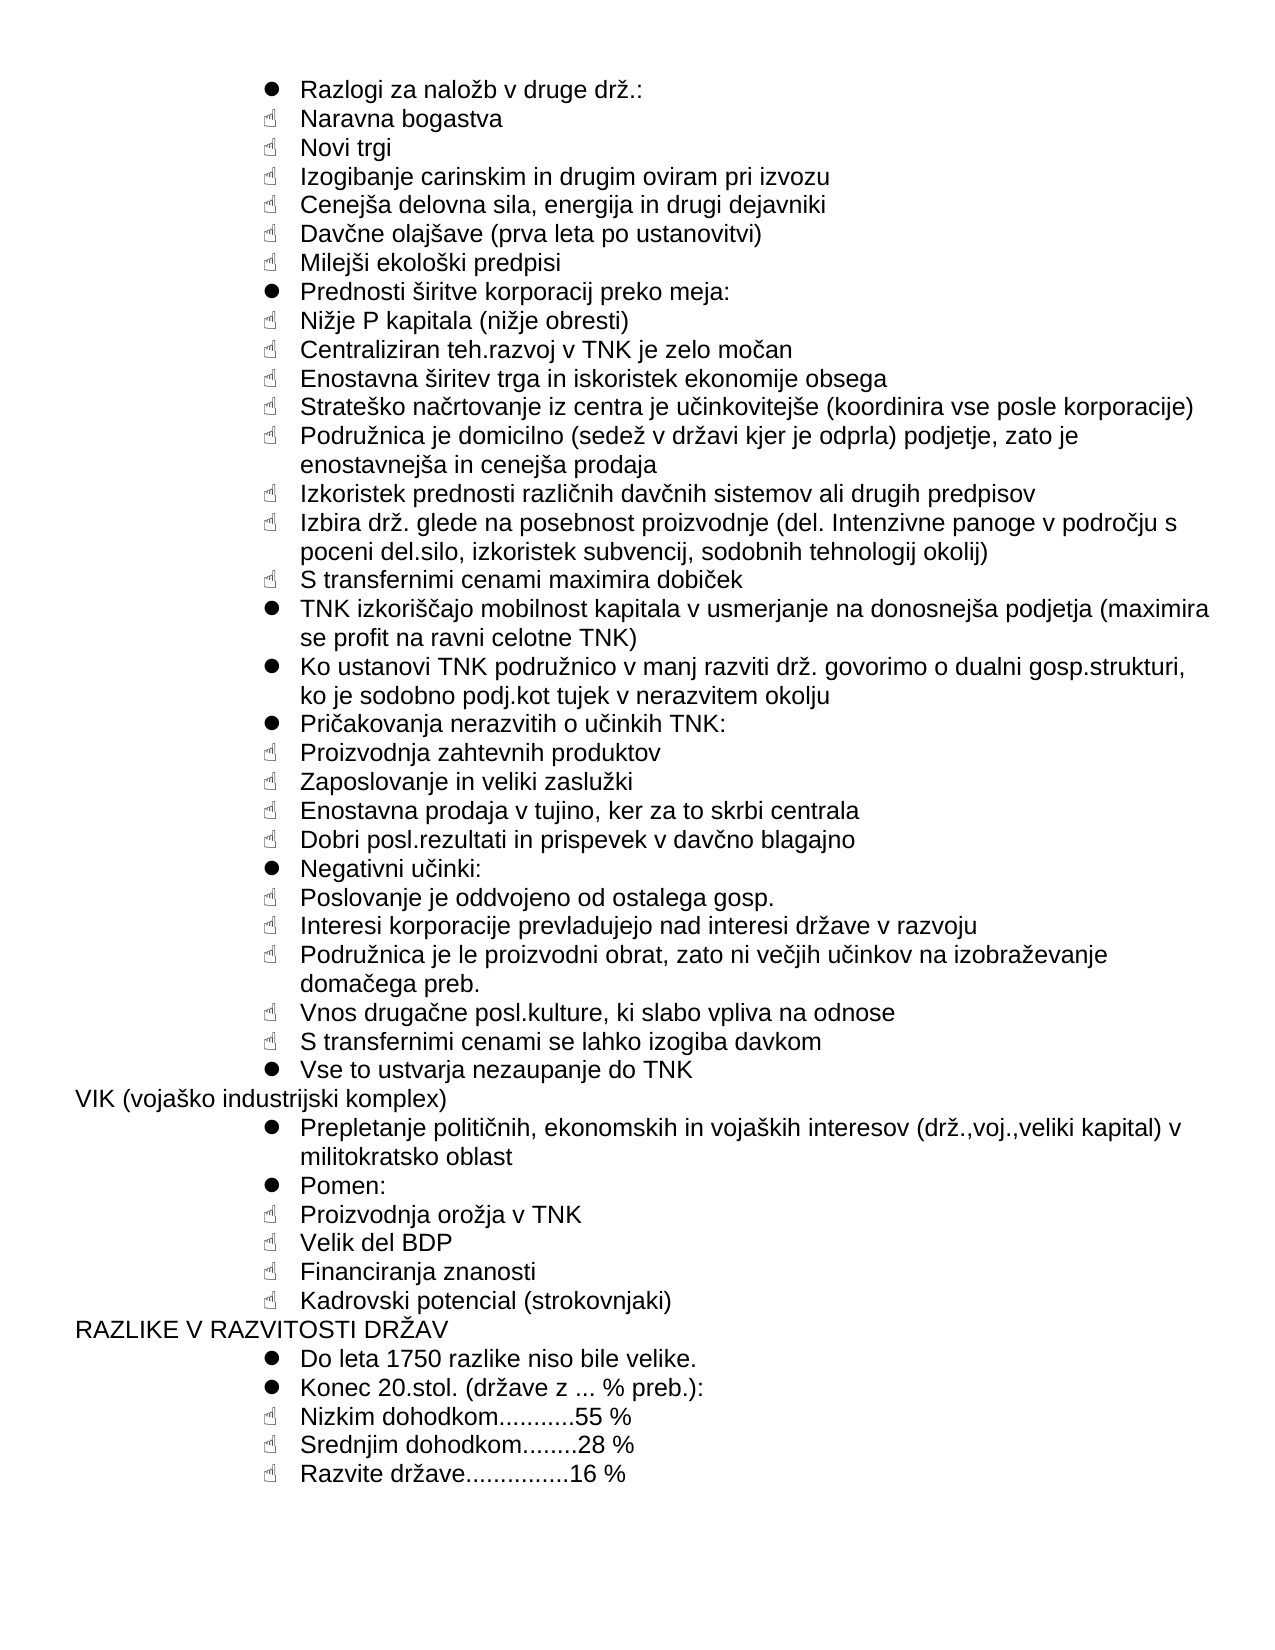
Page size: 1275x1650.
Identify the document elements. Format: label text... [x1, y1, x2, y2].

list S transfernimi cenami se lahko izogiba davkom [262, 1027, 1219, 1056]
list Enostavna širitev trga in iskoristek ekonomije obsega [262, 363, 1219, 392]
list Dobri posl.rezultati in prispevek v davčno blagajno [262, 825, 1219, 854]
list Cenejša delovna sila, energija in drugi dejavniki [262, 190, 1219, 219]
list Centraliziran teh.razvoj v TNK je zelo močan [262, 335, 1219, 363]
list Negativni učinki: [262, 854, 1219, 882]
list Prepletanje političnih, ekonomskih in vojaških interesov (drž.,voj.,veliki kapital) v militokratsko oblast [262, 1113, 1219, 1171]
list Strateško načrtovanje iz centra je učinkovitejše (koordinira vse posle korporacije) [262, 392, 1219, 421]
list Podružnica je domicilno (sedež v državi kjer je odprla) podjetje, zato je enostavnejša in cenejša prodaja [262, 421, 1219, 479]
list Nizkim dohodkom...........55 % [262, 1401, 1219, 1430]
text RAZLIKE V RAZVITOSTI DRŽAV [75, 1315, 1219, 1344]
list Poslovanje je oddvojeno od ostalega gosp. [262, 882, 1219, 911]
list Vnos drugačne posl.kulture, ki slabo vpliva na odnose [262, 998, 1219, 1027]
list Novi trgi [262, 133, 1219, 162]
list Interesi korporacije prevladujejo nad interesi države v razvoju [262, 911, 1219, 940]
list Izogibanje carinskim in drugim oviram pri izvozu [262, 162, 1219, 190]
list Enostavna prodaja v tujino, ker za to skrbi centrala [262, 796, 1219, 825]
list Zaposlovanje in veliki zaslužki [262, 767, 1219, 796]
list S transfernimi cenami maximira dobiček [262, 565, 1219, 594]
list Financiranja znanosti [262, 1257, 1219, 1286]
list Proizvodnja zahtevnih produktov [262, 738, 1219, 767]
list Vse to ustvarja nezaupanje do TNK [262, 1056, 1219, 1084]
list Milejši ekološki predpisi [262, 248, 1219, 277]
list Proizvodnja orožja v TNK [262, 1199, 1219, 1228]
list Prednosti širitve korporacij preko meja: [262, 277, 1219, 306]
list Izkoristek prednosti različnih davčnih sistemov ali drugih predpisov [262, 479, 1219, 508]
list Razvite države...............16 % [262, 1459, 1219, 1488]
text VIK (vojaško industrijski komplex) [75, 1084, 1219, 1113]
list Ko ustanovi TNK podružnico v manj razviti drž. govorimo o dualni gosp.strukturi, ko je sodobno podj.kot tujek v nerazvitem okolju [262, 652, 1219, 709]
list Kadrovski potencial (strokovnjaki) [262, 1286, 1219, 1315]
list Konec 20.stol. (države z ... % preb.): [262, 1373, 1219, 1401]
list Nižje P kapitala (nižje obresti) [262, 306, 1219, 335]
list Davčne olajšave (prva leta po ustanovitvi) [262, 219, 1219, 248]
list Velik del BDP [262, 1228, 1219, 1257]
list Pomen: [262, 1171, 1219, 1199]
list Srednjim dohodkom........28 % [262, 1430, 1219, 1459]
list Naravna bogastva [262, 104, 1219, 133]
list Izbira drž. glede na posebnost proizvodnje (del. Intenzivne panoge v področju s poceni del.silo, izkoristek subvencij, sodobnih tehnologij okolij) [262, 508, 1219, 565]
list Pričakovanja nerazvitih o učinkih TNK: [262, 709, 1219, 738]
list TNK izkoriščajo mobilnost kapitala v usmerjanje na donosnejša podjetja (maximira se profit na ravni celotne TNK) [262, 594, 1219, 652]
list Razlogi za naložb v druge drž.: [262, 75, 1219, 104]
list Podružnica je le proizvodni obrat, zato ni večjih učinkov na izobraževanje domačega preb. [262, 940, 1219, 998]
list Do leta 1750 razlike niso bile velike. [262, 1344, 1219, 1373]
